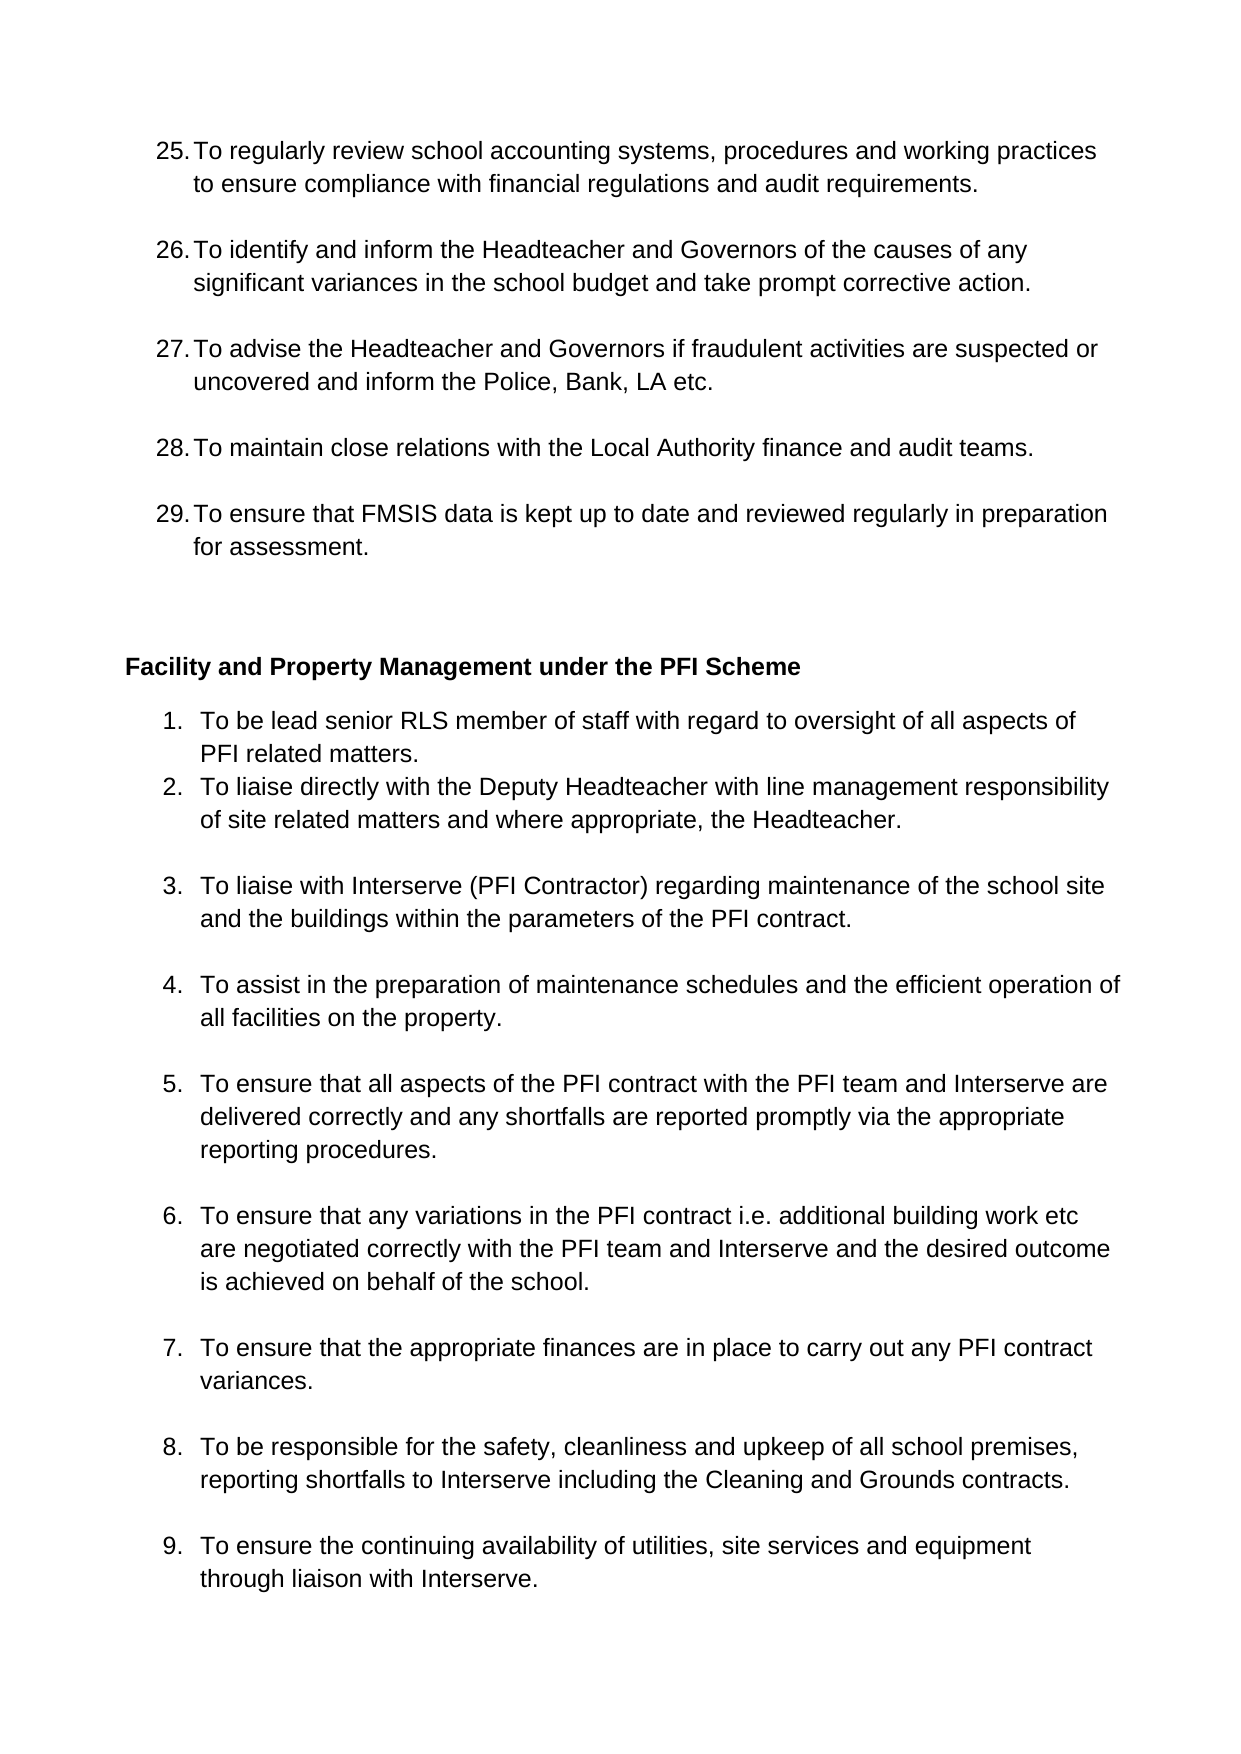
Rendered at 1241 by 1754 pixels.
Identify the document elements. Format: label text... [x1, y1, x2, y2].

list To ensure that the appropriate finances are in place to carry out any contract variances. [162, 1333, 1122, 1395]
list To be lead senior RLS member of staff with regard to oversight of all aspects of PFI related matters. [162, 706, 1122, 768]
list To identify and inform the and Governors of the causes of any significant variances in the school budget and take prompt corrective action. [156, 235, 1122, 297]
list To maintain close relations with the Local Authority finance and audit teams. [156, 433, 1122, 462]
list To regularly review school accounting systems, procedures and working practices to ensure compliance with financial regulations and audit requirements. [156, 136, 1122, 198]
list To ensure that FMSIS data is kept up to date and reviewed regularly in preparation for assessment. [156, 499, 1122, 561]
list To liaise with Interserve ( Contractor) regarding maintenance of the school site and the buildings within the parameters of the PFI contract. [162, 871, 1122, 933]
list To ensure that all aspects of the contract with the PFI team and Interserve are delivered correctly and any shortfalls are reported promptly via the appropriate reporting procedures. [162, 1069, 1122, 1164]
list To liaise directly with the Deputy Headteacher with line management responsibility of site related matters and where appropriate, the Headteacher. [162, 772, 1122, 834]
list To ensure the continuing availability of utilities, site services and equipment through liaison with Interserve. [162, 1531, 1122, 1593]
list To ensure that any variations in the contract i.e. additional building work etc are negotiated correctly with the PFI team and Interserve and the desired outcome is achieved on behalf of the school. [162, 1201, 1122, 1296]
list To advise the and Governors if fraudulent activities are suspected or uncovered and inform the Police, Bank, LA etc. [156, 334, 1122, 396]
list To be responsible for the safety, cleanliness and upkeep of all school premises, reporting shortfalls to Interserve including the Cleaning and Grounds contracts. [162, 1432, 1122, 1494]
list To assist in the preparation of maintenance schedules and the efficient operation of all facilities on the property. [162, 970, 1122, 1032]
text Facility and Property Management under the Scheme [118, 652, 1122, 681]
